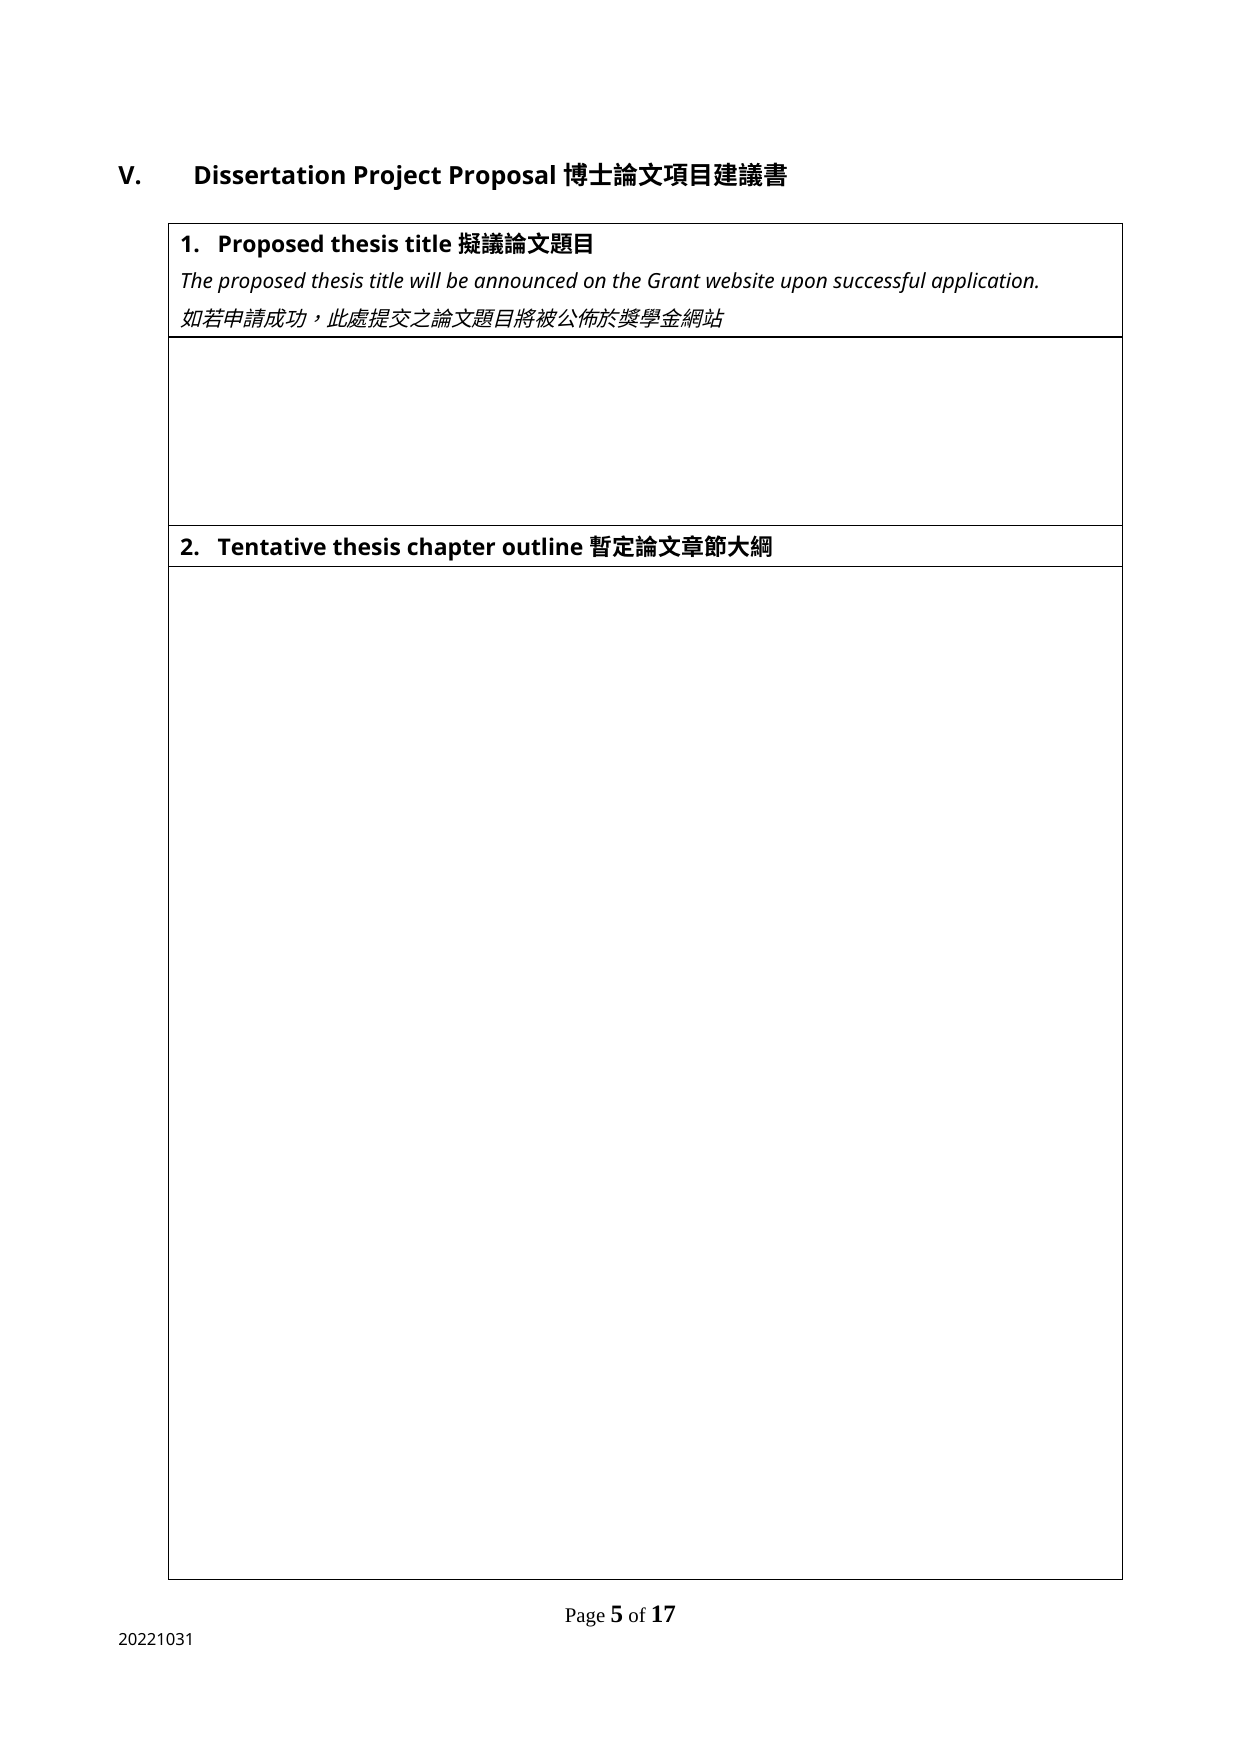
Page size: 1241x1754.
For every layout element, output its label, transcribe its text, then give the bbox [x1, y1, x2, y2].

table_header Proposed thesis title 擬議論文題目 The proposed thesis title will be announced on the Grant website upon successful application. 如若申請成功，此處提交之論文題目將被公佈於獎學金網站 [169, 224, 1122, 336]
table_cell [169, 338, 1122, 525]
list Dissertation Project Proposal 博士論文項目建議書 [118, 155, 1122, 192]
table_cell Tentative thesis chapter outline 暫定論文章節大綱 [169, 526, 1122, 566]
table_cell [169, 567, 1122, 1579]
